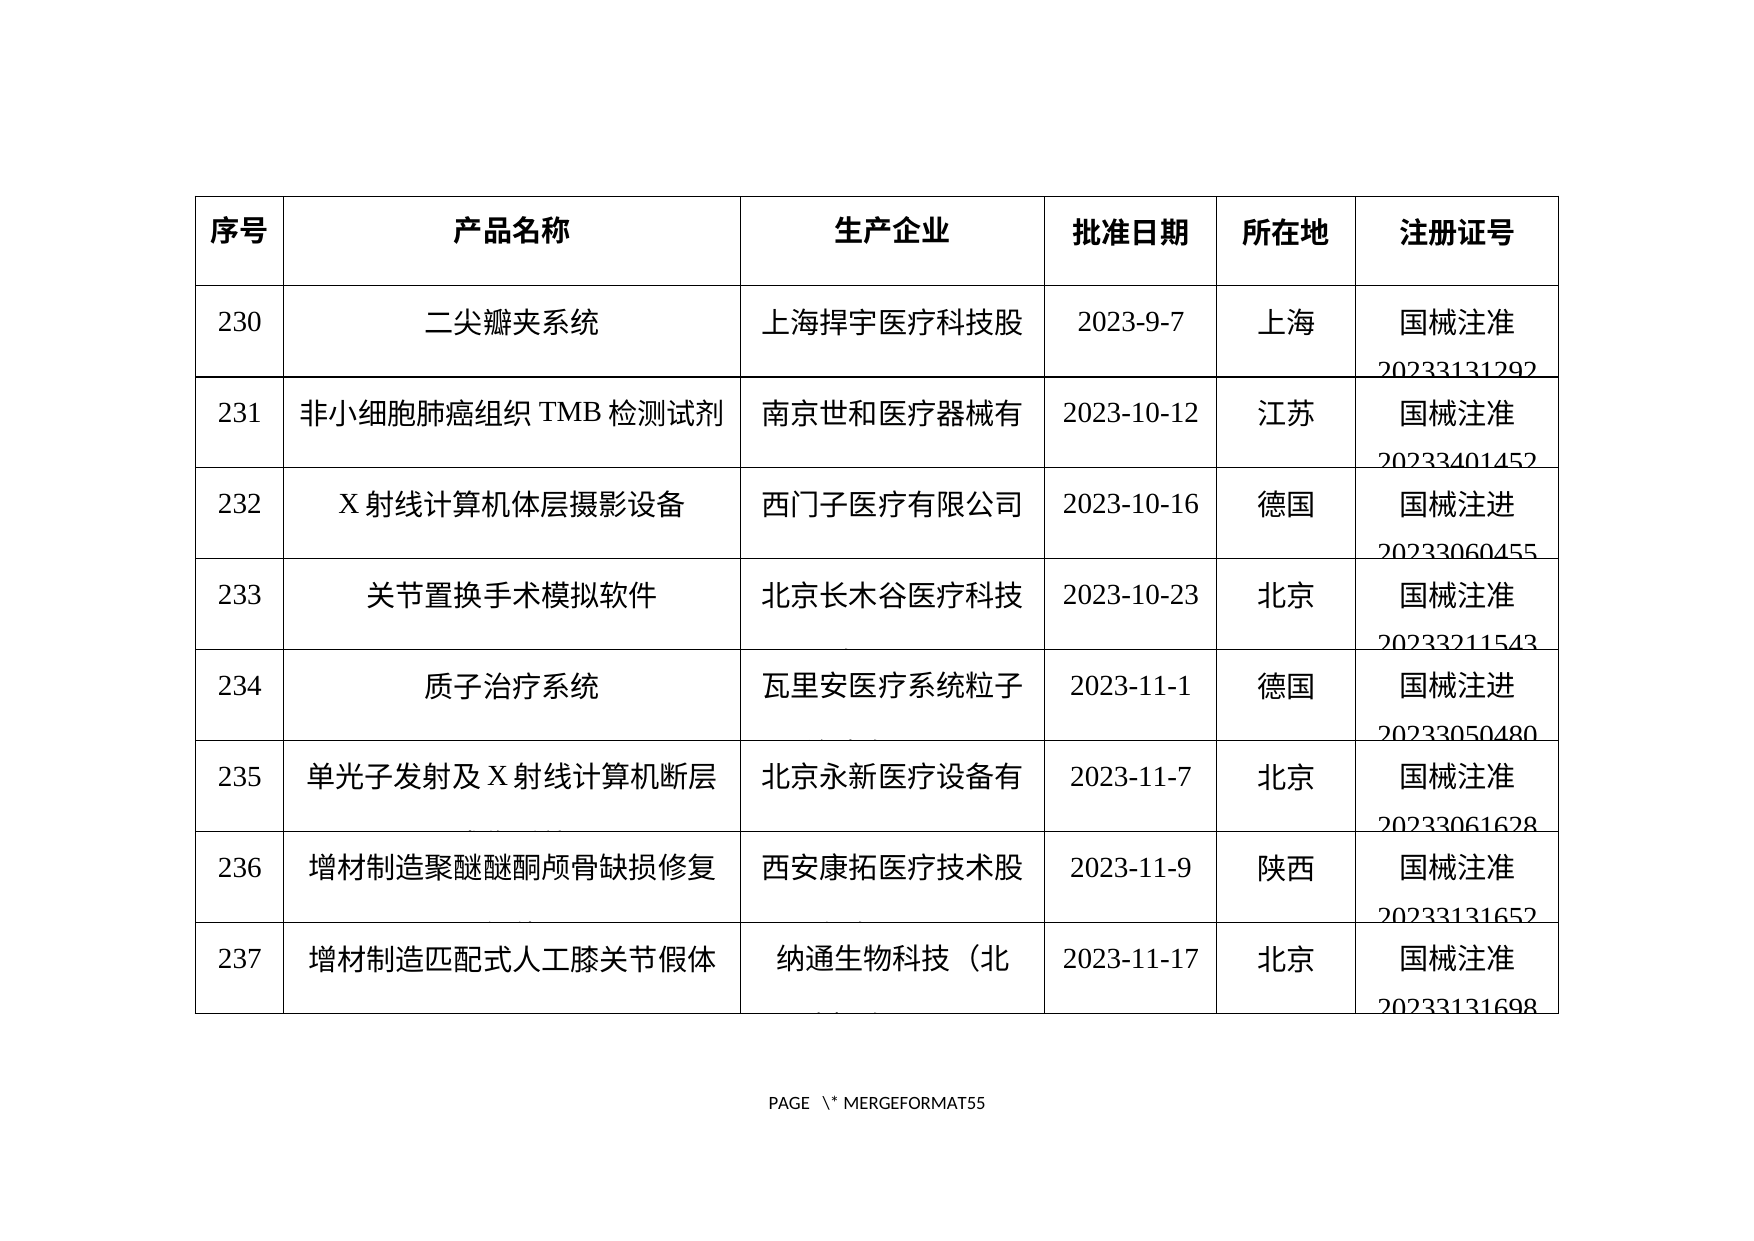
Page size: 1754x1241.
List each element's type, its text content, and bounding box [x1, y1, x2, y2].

table_cell 2023-10-23 [1045, 559, 1216, 649]
table_cell 单光子发射及X射线计算机断层成像系统 [284, 741, 740, 831]
table_cell 北京长木谷医疗科技有限公司 [741, 559, 1044, 649]
table_cell 230 [196, 286, 283, 376]
table_cell 纳通生物科技（北京）有限公司 [741, 923, 1044, 1013]
table_cell 北京 [1217, 559, 1355, 649]
table_cell 国械注准20233131698 [1356, 923, 1558, 1013]
table_cell 德国 [1217, 650, 1355, 740]
table_cell 德国 [1217, 468, 1355, 558]
table_cell 233 [196, 559, 283, 649]
table_cell X射线计算机体层摄影设备 [284, 468, 740, 558]
table_cell 质子治疗系统 [284, 650, 740, 740]
table_cell 北京 [1217, 741, 1355, 831]
table_cell 非小细胞肺癌组织TMB检测试剂盒（可逆末端终止测序法） [284, 378, 740, 467]
table_cell 232 [196, 468, 283, 558]
table_cell 2023-11-1 [1045, 650, 1216, 740]
table_cell 北京永新医疗设备有限公司 [741, 741, 1044, 831]
table_cell 国械注进20233060455 [1356, 468, 1558, 558]
table_cell 江苏 [1217, 378, 1355, 467]
table_cell 2023-9-7 [1045, 286, 1216, 376]
table_header 序号 [196, 197, 283, 285]
table_cell 上海 [1217, 286, 1355, 376]
table_cell 西门子医疗有限公司 Siemens Healthcare GmbH [741, 468, 1044, 558]
table_cell 增材制造聚醚醚酮颅骨缺损修复假体 [284, 832, 740, 922]
table_cell 国械注进20233050480 [1356, 650, 1558, 740]
table_header 注册证号 [1356, 197, 1558, 285]
table_cell 2023-10-16 [1045, 468, 1216, 558]
table_cell 西安康拓医疗技术股份有限公司 [741, 832, 1044, 922]
table_cell 2023-11-9 [1045, 832, 1216, 922]
table_cell 北京 [1217, 923, 1355, 1013]
table_cell 2023-11-7 [1045, 741, 1216, 831]
table_cell 国械注准20233131292 [1356, 286, 1558, 376]
table_cell 二尖瓣夹系统 [284, 286, 740, 376]
table_header 所在地 [1217, 197, 1355, 285]
table_header 批准日期 [1045, 197, 1216, 285]
table_cell 上海捍宇医疗科技股份有限公司 [741, 286, 1044, 376]
table_header 生产企业 [741, 197, 1044, 285]
table_cell 国械注准20233061628 [1356, 741, 1558, 831]
table_cell 国械注准20233211543 [1356, 559, 1558, 649]
table_cell 南京世和医疗器械有限公司 [741, 378, 1044, 467]
table_cell 增材制造匹配式人工膝关节假体 [284, 923, 740, 1013]
table_cell 234 [196, 650, 283, 740]
table_header 产品名称 [284, 197, 740, 285]
table_cell 瓦里安医疗系统粒子治疗有限公司 [741, 650, 1044, 740]
table_cell 关节置换手术模拟软件 [284, 559, 740, 649]
table_cell 2023-10-12 [1045, 378, 1216, 467]
table_cell 236 [196, 832, 283, 922]
table_cell 231 [196, 378, 283, 467]
table_cell 237 [196, 923, 283, 1013]
table_cell 陕西 [1217, 832, 1355, 922]
table_cell 国械注准20233131652 [1356, 832, 1558, 922]
table_cell 国械注准20233401452 [1356, 378, 1558, 467]
table_cell 2023-11-17 [1045, 923, 1216, 1013]
table_cell 235 [196, 741, 283, 831]
